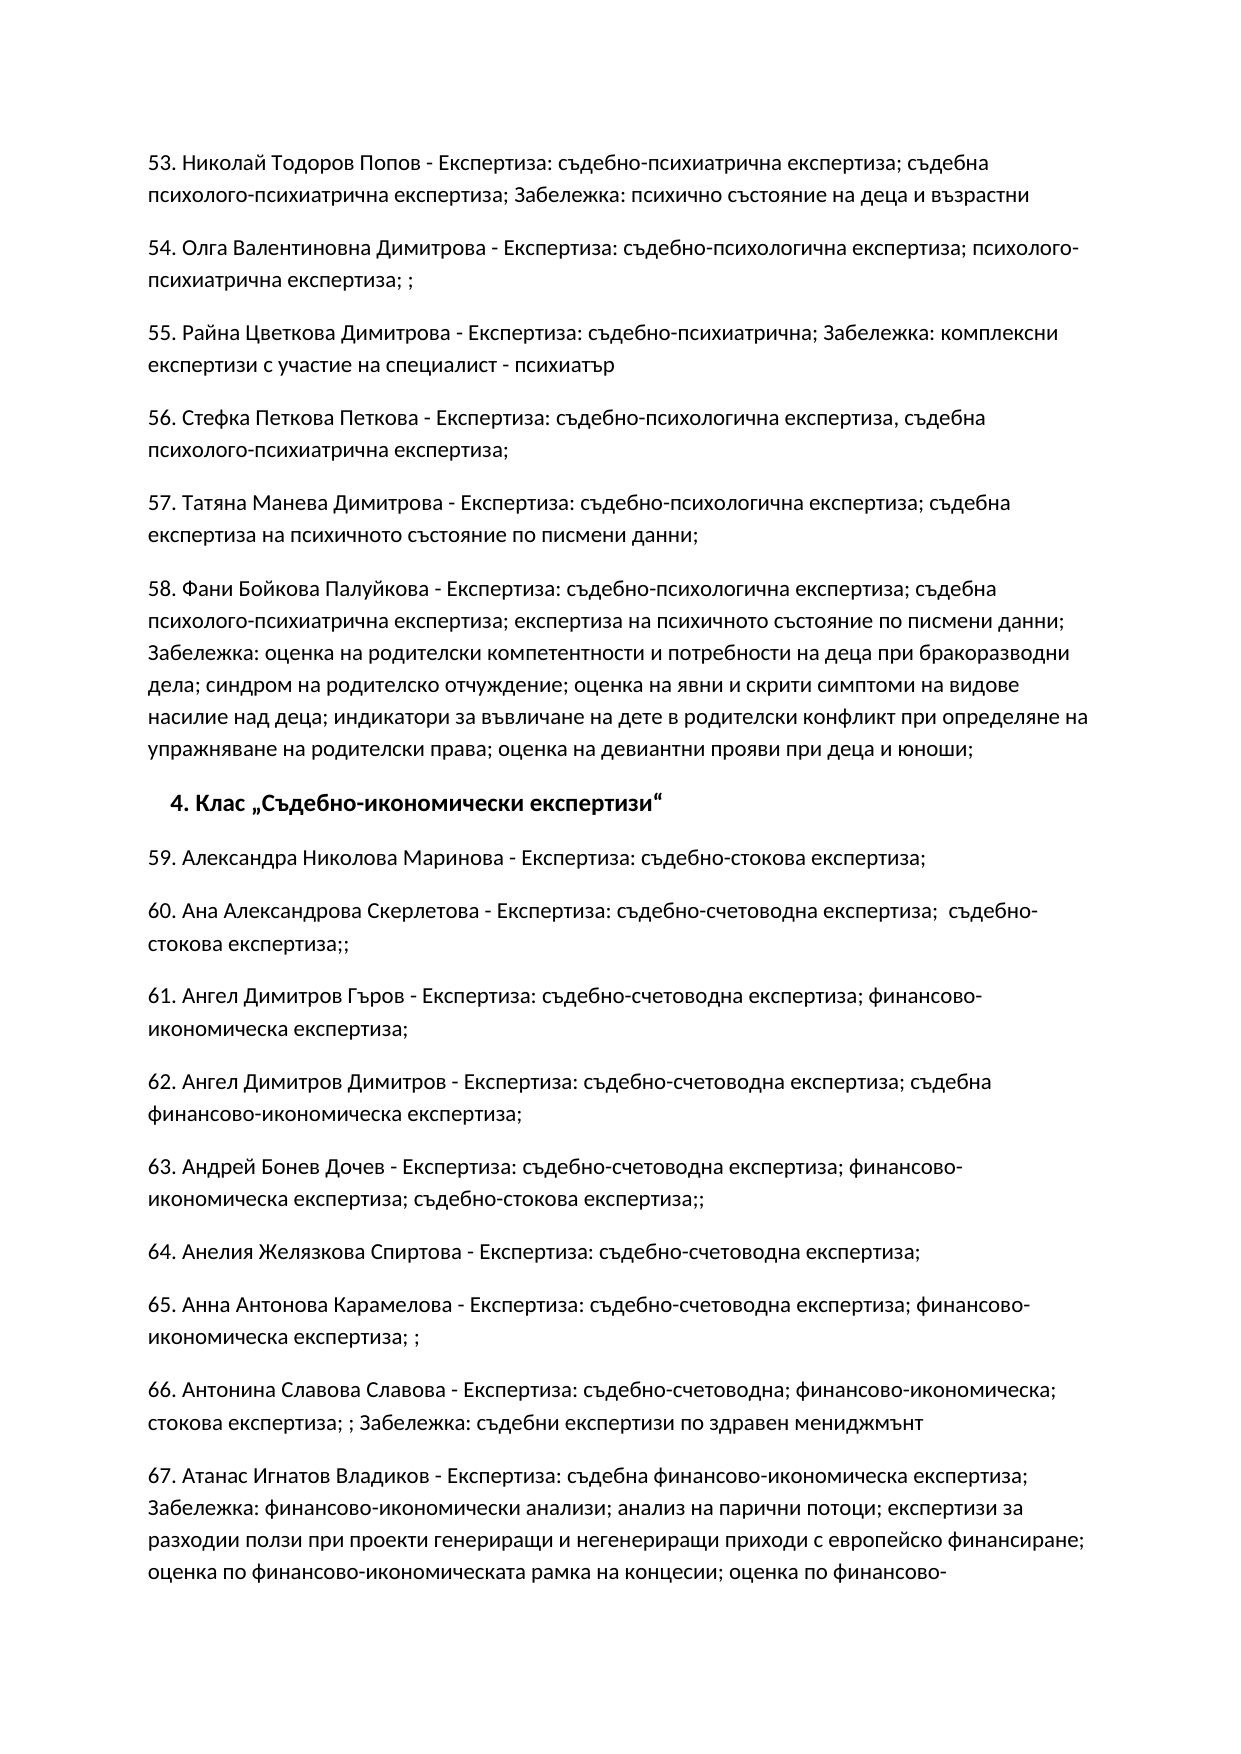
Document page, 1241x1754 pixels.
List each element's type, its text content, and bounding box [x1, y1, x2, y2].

text 58. Фани Бойкова Палуйкова - Експертиза: съдебно-психологична експертиза; съдебна психолого-психиатрична експертиза; експертиза на психичното състояние по писмени данни; Забележка: оценка на родителски компетентности и потребности на деца при бракоразводни дела; синдром на родителско отчуждение; оценка на явни и скрити симптоми на видове насилие над деца; индикатори за въвличане на дете в родителски конфликт при определяне на упражняване на родителски права; оценка на девиантни прояви при деца и юноши; [148, 574, 1093, 763]
text 4. Клас „Съдебно-икономически експертизи“ [148, 788, 1093, 818]
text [148, 1461, 1093, 1585]
text 64. Анелия Желязкова Спиртова - Експертиза: съдебно-счетоводна експертиза; [148, 1237, 1093, 1265]
text 65. Анна Антонова Карамелова - Експертиза: съдебно-счетоводна експертиза; финансово-икономическа експертиза; ; [148, 1290, 1093, 1351]
text 61. Ангел Димитров Гъров - Експертиза: съдебно-счетоводна експертиза; финансово-икономическа експертиза; [148, 982, 1093, 1042]
text 57. Татяна Манева Димитрова - Експертиза: съдебно-психологична експертиза; съдебна експертиза на психичното състояние по писмени данни; [148, 488, 1093, 549]
text 56. Стефка Петкова Петкова - Експертиза: съдебно-психологична експертиза, съдебна психолого-психиатрична експертиза; [148, 403, 1093, 463]
text 62. Ангел Димитров Димитров - Експертиза: съдебно-счетоводна експертиза; съдебна финансово-икономическа експертиза; [148, 1067, 1093, 1127]
text 54. Олга Валентиновна Димитрова - Експертиза: съдебно-психологична експертиза; психолого-психиатрична експертиза; ; [148, 233, 1093, 293]
text 59. Александра Николова Маринова - Експертиза: съдебно-стокова експертиза; [148, 843, 1093, 871]
text 66. Антонина Славова Славова - Експертиза: съдебно-счетоводна; финансово-икономическа; стокова експертиза; ; Забележка: съдебни експертизи по здравен мениджмънт [148, 1376, 1093, 1436]
text 55. Райна Цветкова Димитрова - Експертиза: съдебно-психиатрична; Забележка: комплексни експертизи с участие на специалист - психиатър [148, 318, 1093, 378]
text 63. Андрей Бонев Дочев - Експертиза: съдебно-счетоводна експертиза; финансово-икономическа експертиза; съдебно-стокова експертиза;; [148, 1152, 1093, 1212]
text 60. Ана Александрова Скерлетова - Експертиза: съдебно-счетоводна експертиза; съдебно-стокова експертиза;; [148, 896, 1093, 957]
text 53. Николай Тодоров Попов - Експертиза: съдебно-психиатрична експертиза; съдебна психолого-психиатрична експертиза; Забележка: психично състояние на деца и възрастни [148, 148, 1093, 208]
